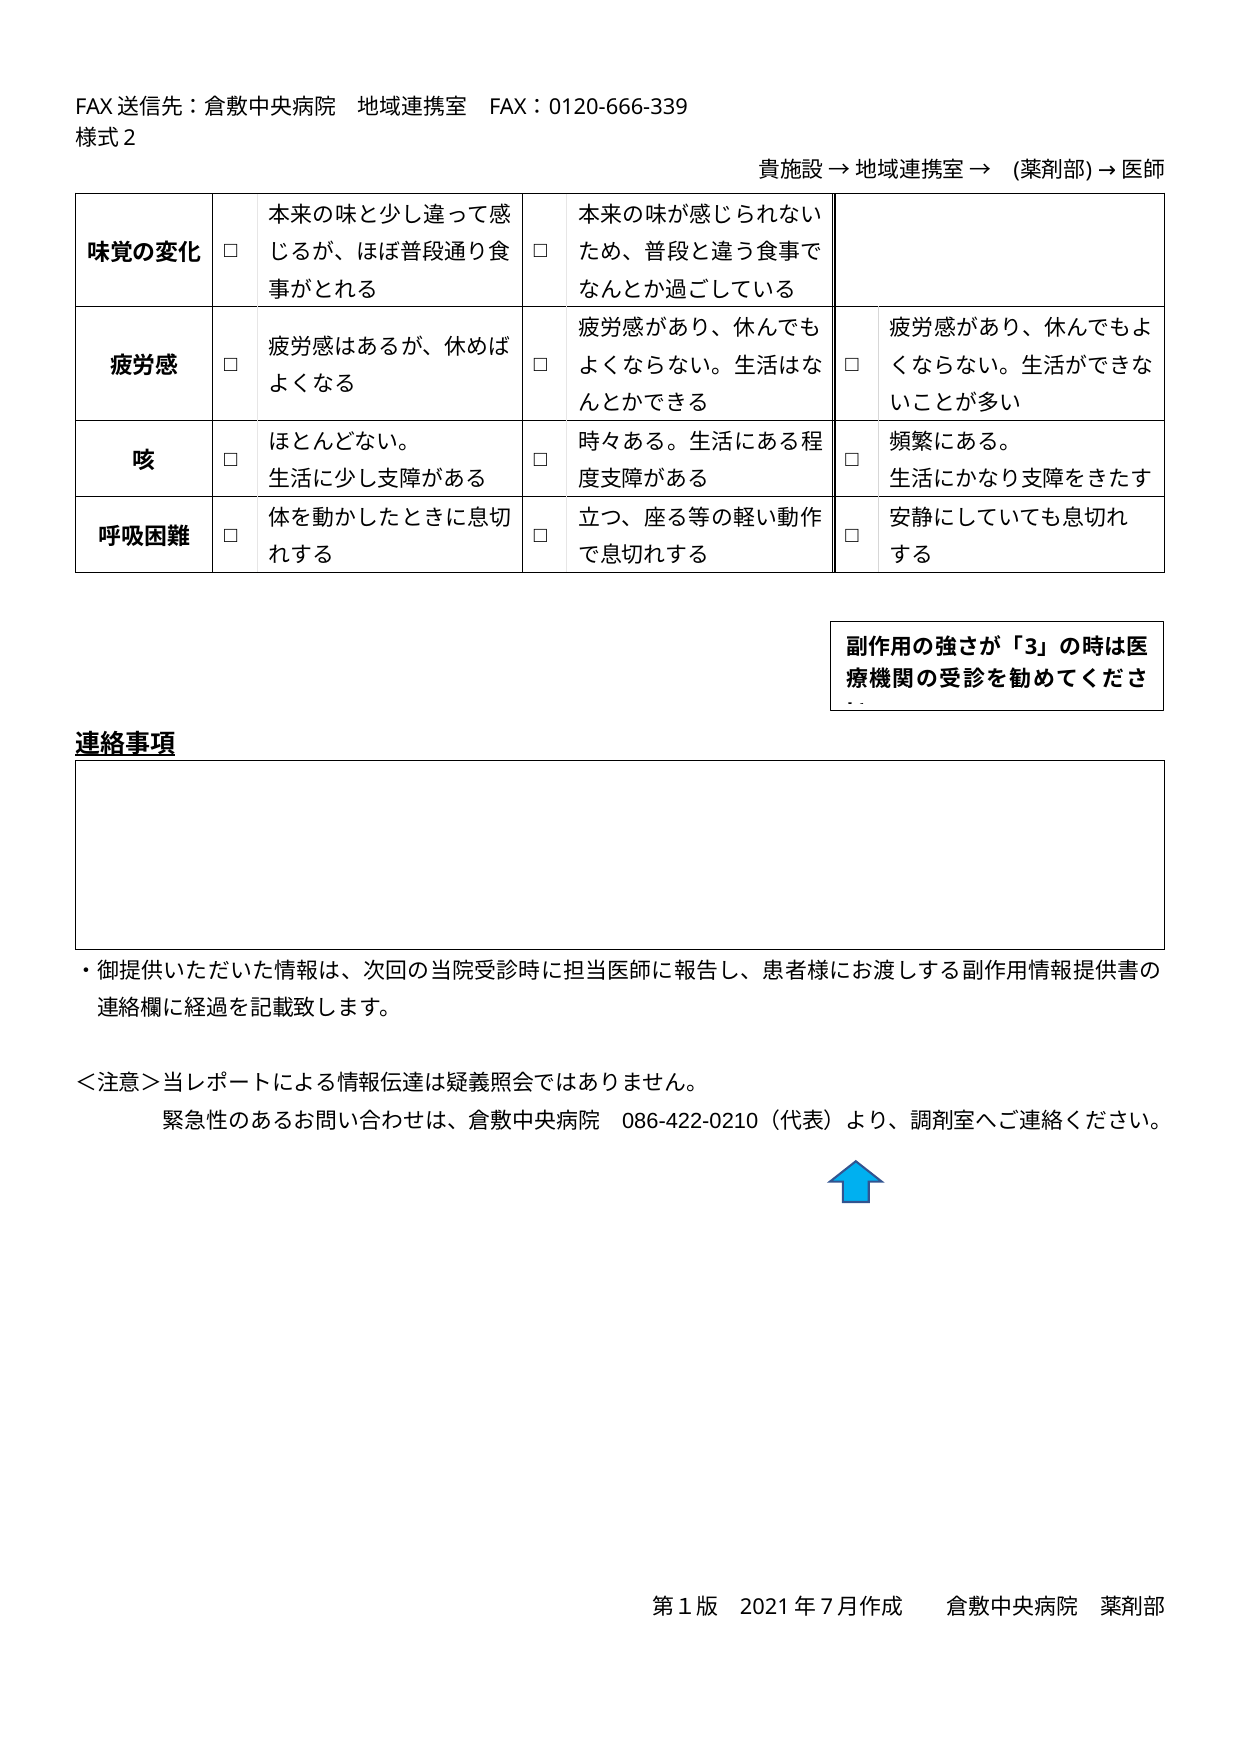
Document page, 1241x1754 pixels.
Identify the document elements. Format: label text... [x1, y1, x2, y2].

table_cell 疲労感 [76, 307, 212, 420]
table_cell □ [213, 194, 257, 306]
table_cell □ [523, 194, 566, 306]
table_cell 疲労感はあるが、休めばよくなる [258, 307, 522, 420]
table_cell 体を動かしたときに息切れする [258, 497, 522, 572]
table_cell 時々ある。生活にある程度支障がある [567, 421, 832, 496]
table_cell □ [523, 307, 566, 420]
table_cell 疲労感があり、休んでもよくならない。生活はなんとかできる [567, 307, 832, 420]
table_cell 味覚の変化 [76, 194, 212, 306]
table_header [76, 761, 1164, 949]
table_cell 咳 [76, 421, 212, 496]
table_cell □ [836, 421, 878, 496]
text 緊急性のあるお問い合わせは、倉敷中央病院 086-422-0210（代表）より、調剤室へご連絡ください。 [162, 1100, 1165, 1137]
table_cell □ [523, 497, 566, 572]
text ・御提供いただいた情報は、次回の当院受診時に担当医師に報告し、患者様にお渡しする副作用情報提供書の 連絡欄に経過を記載致します。 [75, 950, 1165, 1025]
table_cell 安静にしていても息切れ する [879, 497, 1164, 572]
table_cell 呼吸困難 [76, 497, 212, 572]
table_cell 頻繁にある。 生活にかなり支障をきたす [879, 421, 1164, 496]
table_cell □ [836, 497, 878, 572]
table_cell 立つ、座る等の軽い動作で息切れする [567, 497, 832, 572]
table_cell 本来の味と少し違って感じるが、ほぼ普段通り食事がとれる [258, 194, 522, 306]
table_cell □ [213, 307, 257, 420]
table_cell 本来の味が感じられないため、普段と違う食事でなんとか過ごしている [567, 194, 832, 306]
table_cell □ [213, 497, 257, 572]
table_cell [836, 194, 1164, 306]
table_cell ほとんどない。 生活に少し支障がある [258, 421, 522, 496]
text ＜注意＞当レポートによる情報伝達は疑義照会ではありません。 [75, 1062, 1165, 1100]
table_cell □ [836, 307, 878, 420]
text 連絡事項 [75, 723, 1165, 760]
table_cell □ [213, 421, 257, 496]
table_cell 疲労感があり、休んでもよくならない。生活ができないことが多い [879, 307, 1164, 420]
table_cell □ [523, 421, 566, 496]
